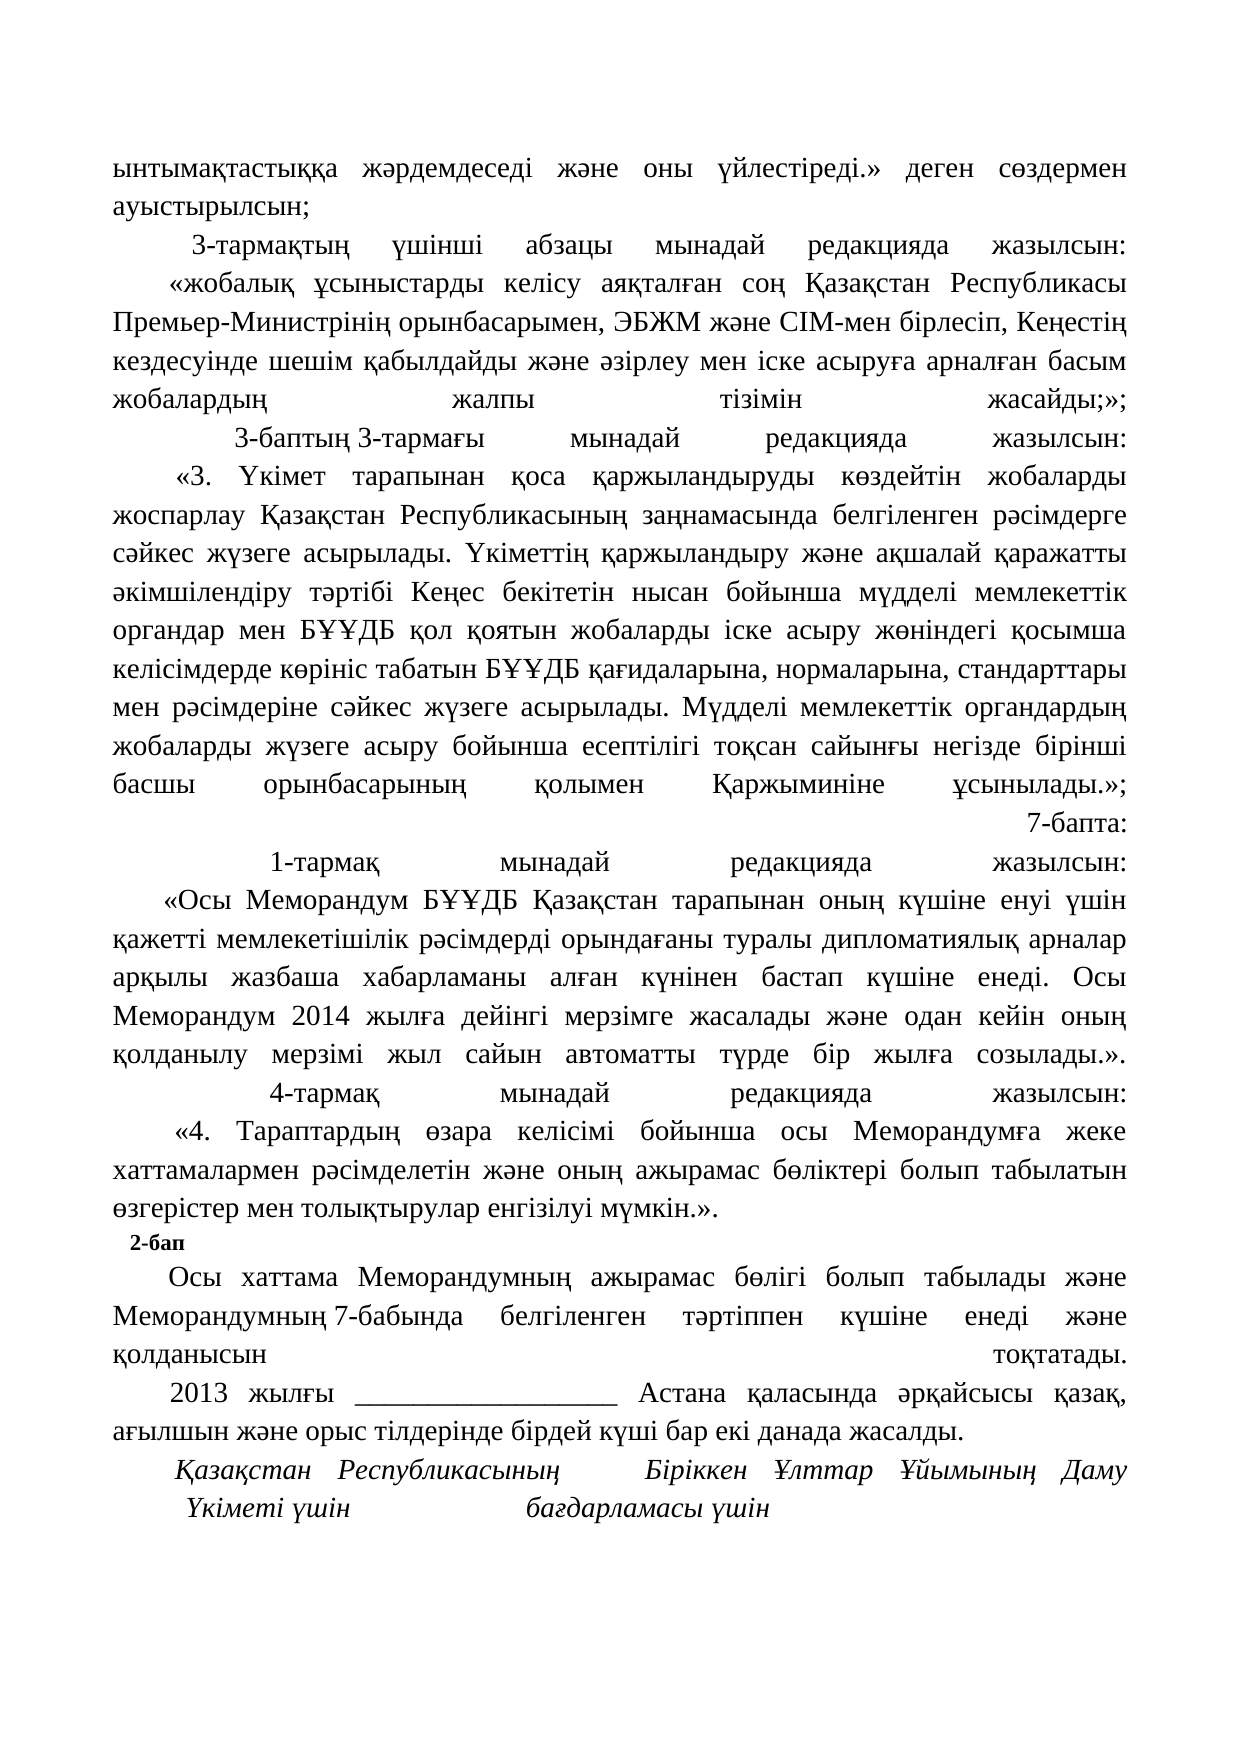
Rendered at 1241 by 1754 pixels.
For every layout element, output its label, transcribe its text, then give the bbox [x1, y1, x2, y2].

text 2-бап [112, 1229, 1128, 1256]
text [112, 150, 1128, 1224]
text Осы хаттама Меморандумның ажырамас бөлігі болып табылады және Меморандумның 7-бабында белгіленген тәртіппен күшіне енеді және қолданысын тоқтатады. 2013 жылғы __________________ Астана қаласында әрқайсысы қазақ, ағылшын және орыс тілдерінде бірдей күші бар екі данада жасалды. [112, 1259, 1128, 1447]
text Қазақстан Республикасының Біріккен Ұлттар Ұйымының Даму Үкіметі үшін бағдарламасы үшін [112, 1452, 1128, 1524]
